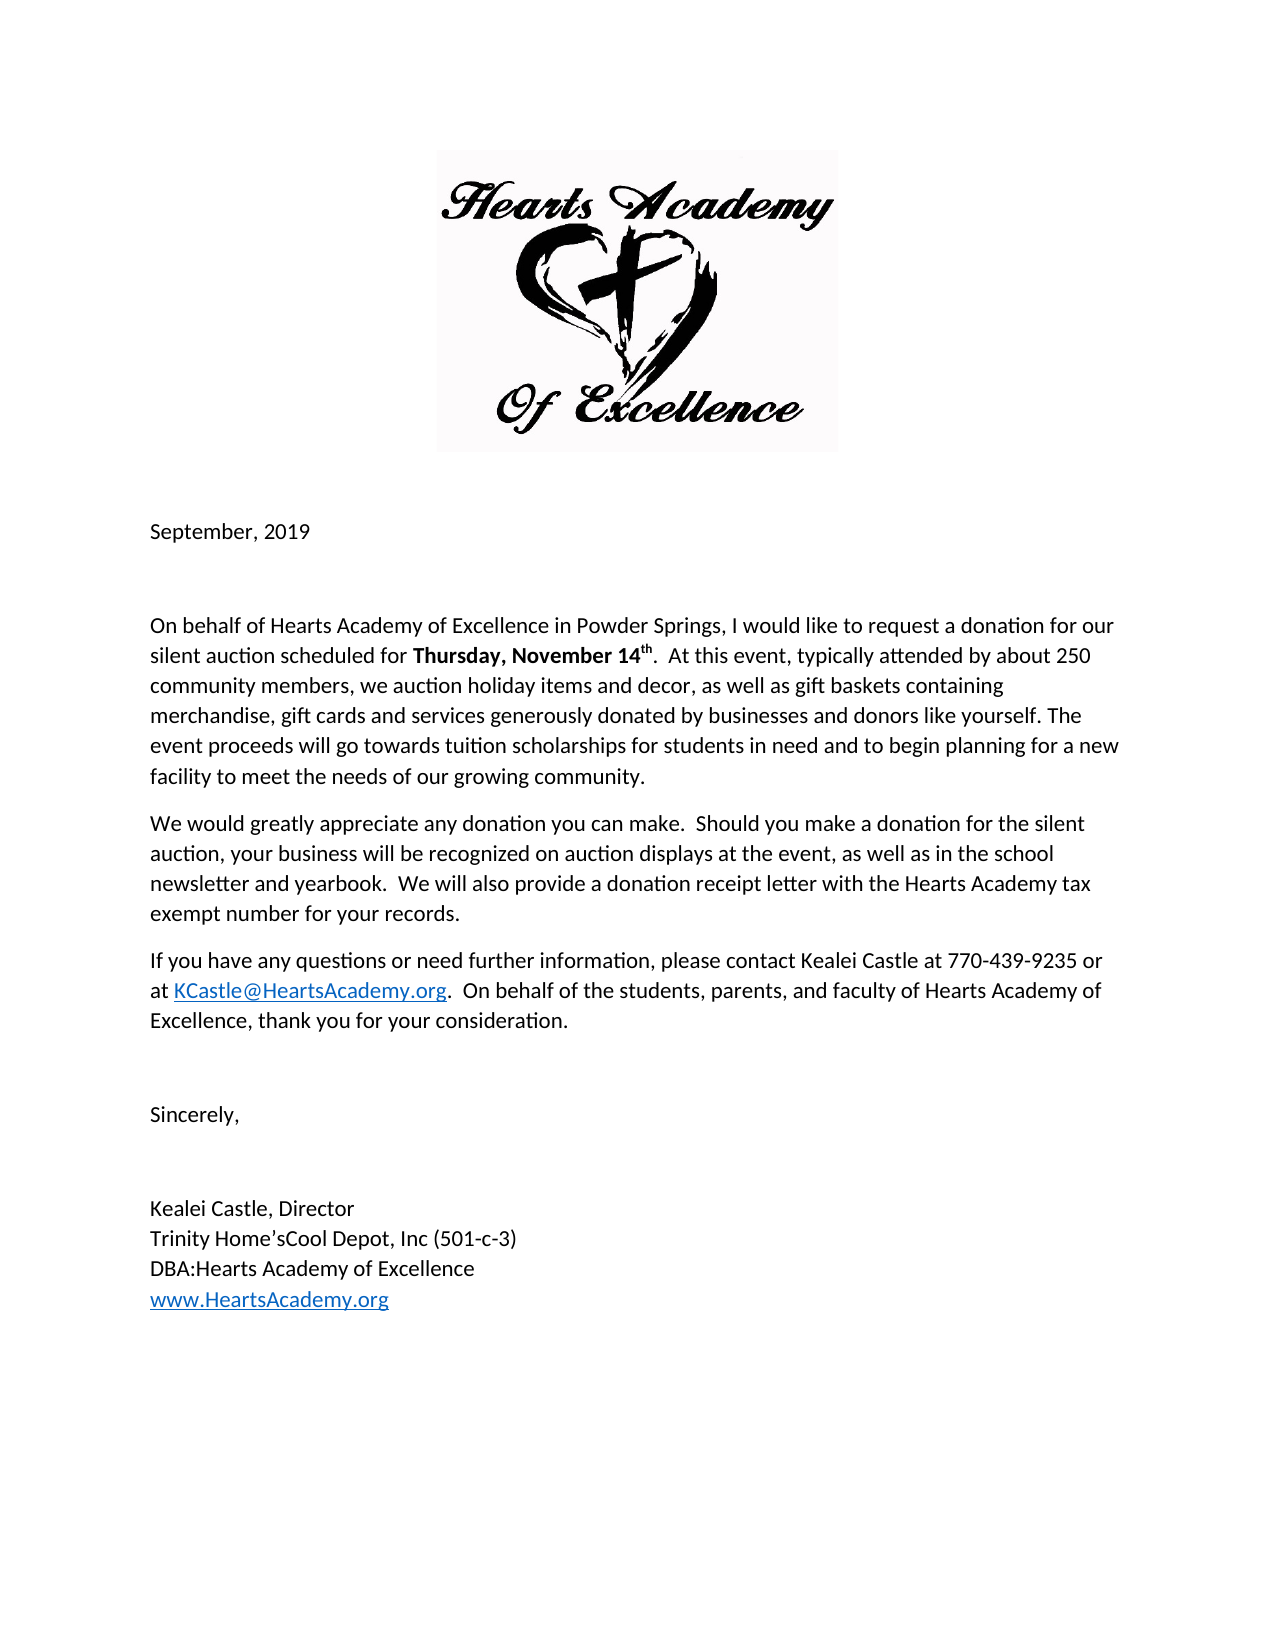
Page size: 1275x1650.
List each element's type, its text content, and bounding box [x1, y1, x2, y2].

picture [436, 150, 839, 452]
text www.HeartsAcademy.org [150, 1285, 1125, 1313]
text DBA:Hearts Academy of Excellence [150, 1254, 1125, 1282]
text Trinity Home’sCool Depot, Inc (501-c-3) [150, 1224, 1125, 1252]
text If you have any questions or need further information, please contact Kealei Castle at 770-439-9235 or at KCastle@HeartsAcademy.org. On behalf of the students, parents, and faculty of Hearts Academy of Excellence, thank you for your consideration. [150, 946, 1125, 1034]
text On behalf of Hearts Academy of Excellence in Powder Springs, I would like to request a donation for our silent auction scheduled for Thursday, November 14th. At this event, typically attended by about 250 community members, we auction holiday items and decor, as well as gift baskets containing merchandise, gift cards and services generously donated by businesses and donors like yourself. The event proceeds will go towards tuition scholarships for students in need and to begin planning for a new facility to meet the needs of our growing community. [150, 611, 1125, 790]
text September, 2019 [150, 517, 1125, 545]
text Sincerely, [150, 1100, 1125, 1128]
text Kealei Castle, Director [150, 1194, 1125, 1222]
text We would greatly appreciate any donation you can make. Should you make a donation for the silent auction, your business will be recognized on auction displays at the event, as well as in the school newsletter and yearbook. We will also provide a donation receipt letter with the Hearts Academy tax exempt number for your records. [150, 809, 1125, 927]
